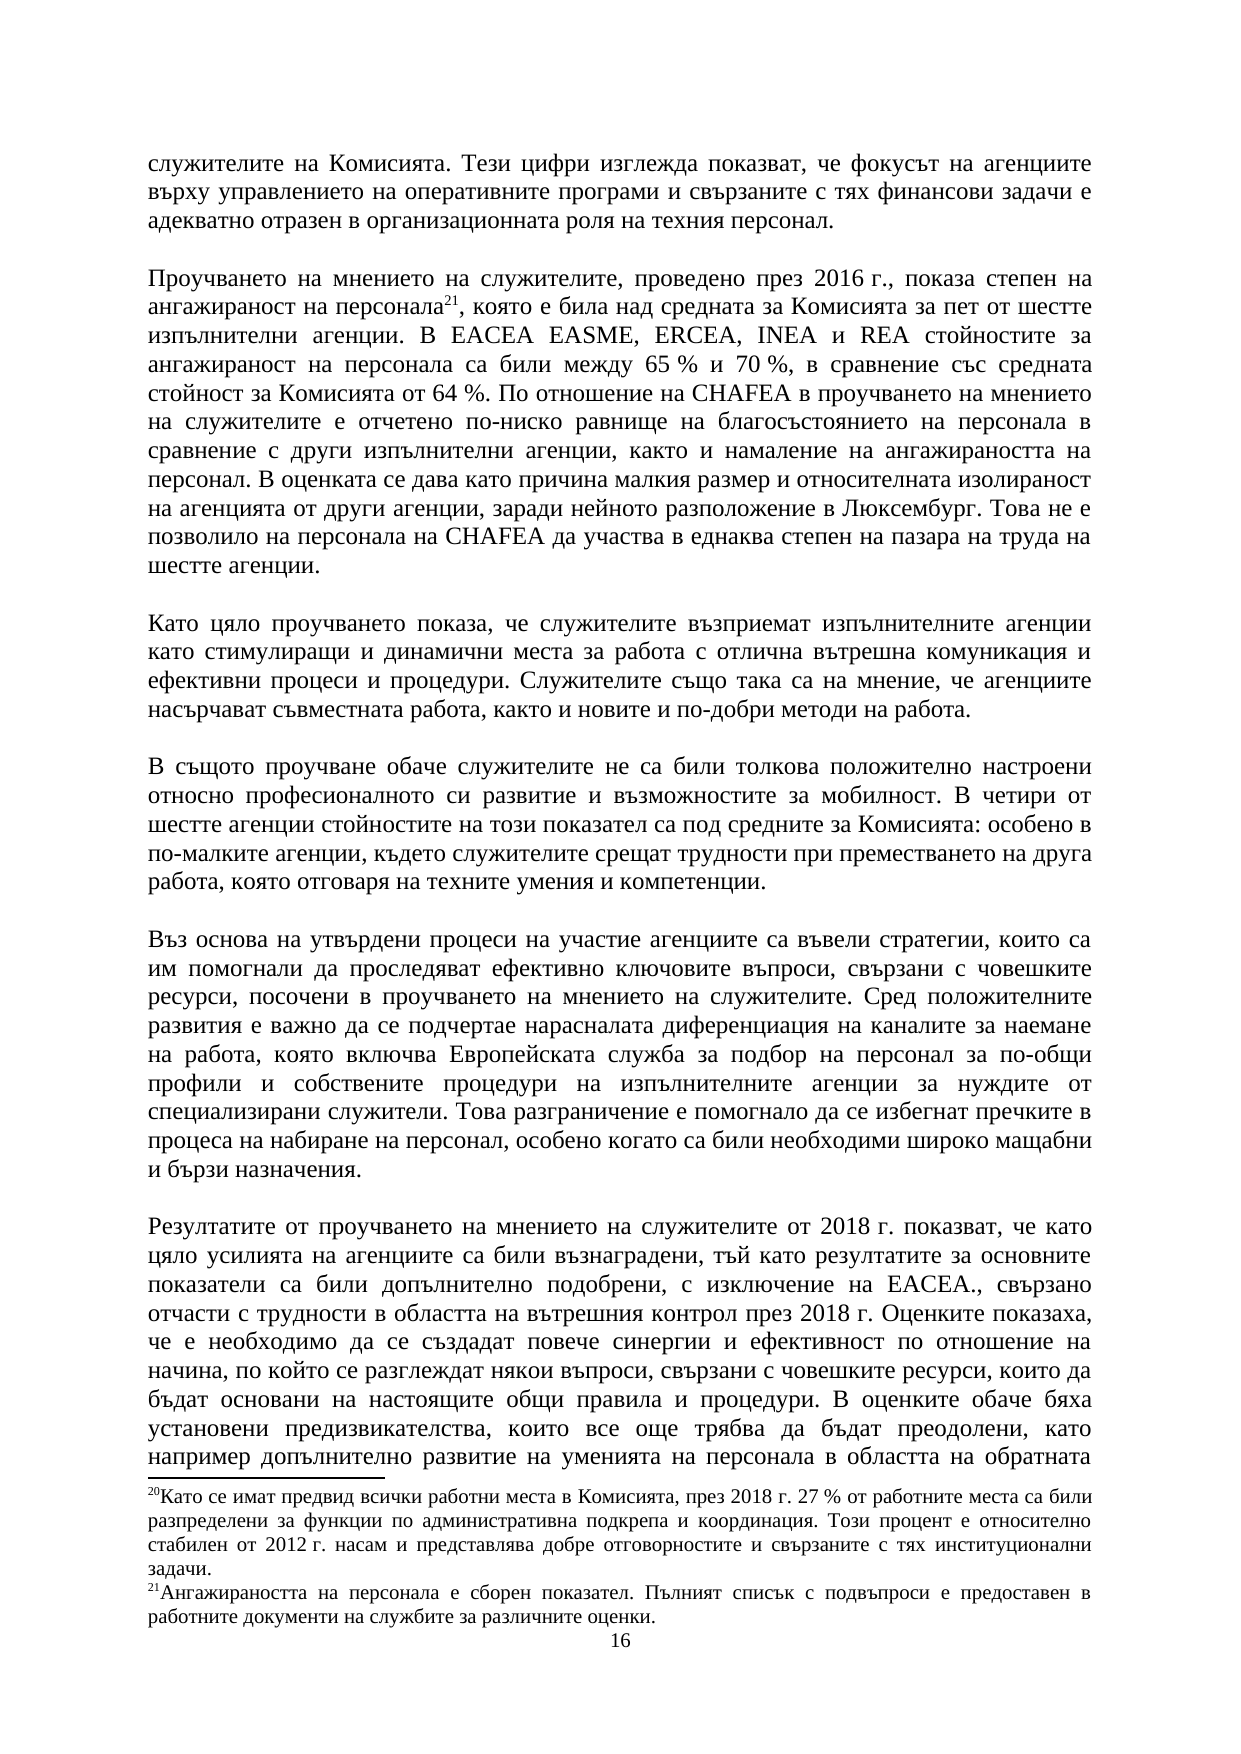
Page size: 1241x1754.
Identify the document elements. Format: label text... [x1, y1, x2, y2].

text В същото проучване обаче служителите не са били толкова положително настроени относно професионалното си развитие и възможностите за мобилност. В четири от шестте агенции стойностите на този показател са под средните за Комисията: особено в по-малките агенции, където служителите срещат трудности при преместването на друга работа, която отговаря на техните умения и компетенции. [148, 751, 1093, 895]
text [148, 148, 1093, 234]
text Проучването на мнението на служителите, проведено през 2016 г., показа степен на ангажираност на персонала, която е била над средната за Комисията за пет от шестте изпълнителни агенции. В EACEA EASME, ERCEA, INEA и REA стойностите за ангажираност на персонала са били между 65 % и 70 %, в сравнение със средната стойност за Комисията от 64 %. По отношение на CHAFEA в проучването на мнението на служителите е отчетено по-ниско равнище на благосъстоянието на персонала в сравнение с други изпълнителни агенции, както и намаление на ангажираността на персонал. В оценката се дава като причина малкия размер и относителната изолираност на агенцията от други агенции, заради нейното разположение в Люксембург. Това не е позволило на персонала на CHAFEA да участва в еднаква степен на пазара на труда на шестте агенции. [148, 263, 1093, 579]
text Като цяло проучването показа, че служителите възприемат изпълнителните агенции като стимулиращи и динамични места за работа с отлична вътрешна комуникация и ефективни процеси и процедури. Служителите също така са на мнение, че агенциите насърчават съвместната работа, както и новите и по-добри методи на работа. [148, 608, 1093, 723]
text Въз основа на утвърдени процеси на участие агенциите са въвели стратегии, които са им помогнали да проследяват ефективно ключовите въпроси, свързани с човешките ресурси, посочени в проучването на мнението на служителите. Сред положителните развития е важно да се подчертае нарасналата диференциация на каналите за наемане на работа, която включва Европейската служба за подбор на персонал за по-общи профили и собствените процедури на изпълнителните агенции за нуждите от специализирани служители. Това разграничение е помогнало да се избегнат пречките в процеса на набиране на персонал, особено когато са били необходими широко мащабни и бързи назначения. [148, 924, 1093, 1183]
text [148, 1211, 1093, 1470]
